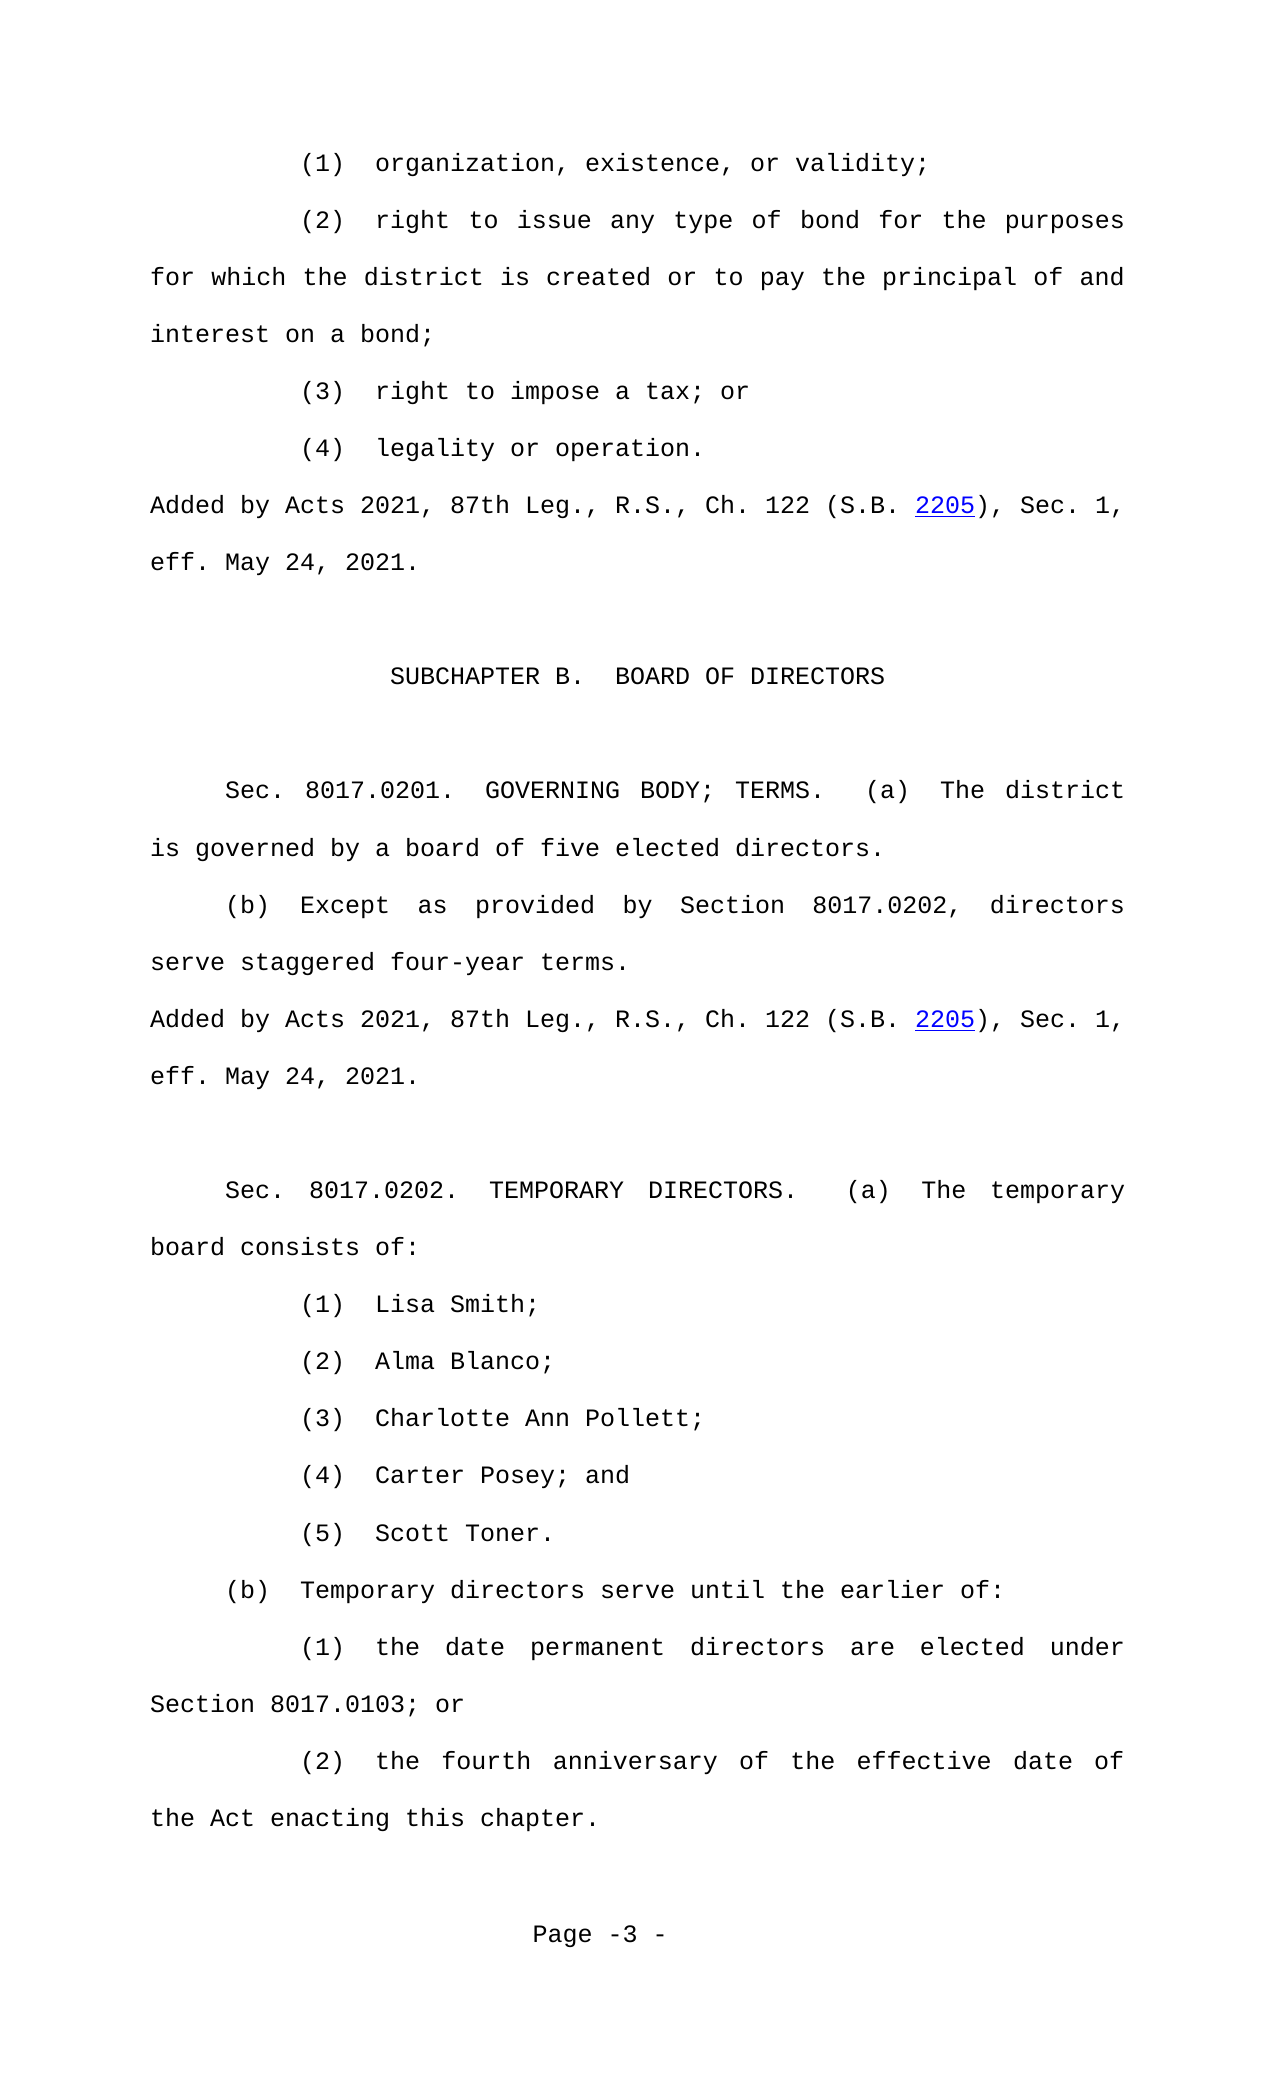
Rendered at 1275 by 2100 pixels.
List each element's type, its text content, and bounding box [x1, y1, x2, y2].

text (b) Except as provided by Section 8017.0202, directors serve staggered four-year terms. [150, 892, 1125, 978]
text (4) legality or operation. [150, 435, 1125, 464]
text Added by Acts 2021, 87th Leg., R.S., Ch. 122 (S.B. 2205), Sec. 1, eff. May 24, 2021. [150, 1006, 1125, 1092]
text (4) Carter Posey; and [150, 1463, 1125, 1491]
text (2) the fourth anniversary of the effective date of the Act enacting this chapter. [150, 1748, 1125, 1834]
text (1) organization, existence, or validity; [150, 150, 1125, 178]
text (1) Lisa Smith; [150, 1292, 1125, 1320]
text Sec. 8017.0201. GOVERNING BODY; TERMS. (a) The district is governed by a board of five elected directors. [150, 778, 1125, 863]
text (2) right to issue any type of bond for the purposes for which the district is created or to pay the principal of and interest on a bond; [150, 207, 1125, 350]
text SUBCHAPTER B. BOARD OF DIRECTORS [150, 664, 1125, 692]
text (3) right to impose a tax; or [150, 378, 1125, 407]
text (2) Alma Blanco; [150, 1349, 1125, 1377]
text Sec. 8017.0202. TEMPORARY DIRECTORS. (a) The temporary board consists of: [150, 1177, 1125, 1263]
text (1) the date permanent directors are elected under Section 8017.0103; or [150, 1634, 1125, 1720]
text Added by Acts 2021, 87th Leg., R.S., Ch. 122 (S.B. 2205), Sec. 1, eff. May 24, 2021. [150, 492, 1125, 578]
text (5) Scott Toner. [150, 1520, 1125, 1548]
text (3) Charlotte Ann Pollett; [150, 1406, 1125, 1434]
text (b) Temporary directors serve until the earlier of: [150, 1577, 1125, 1606]
